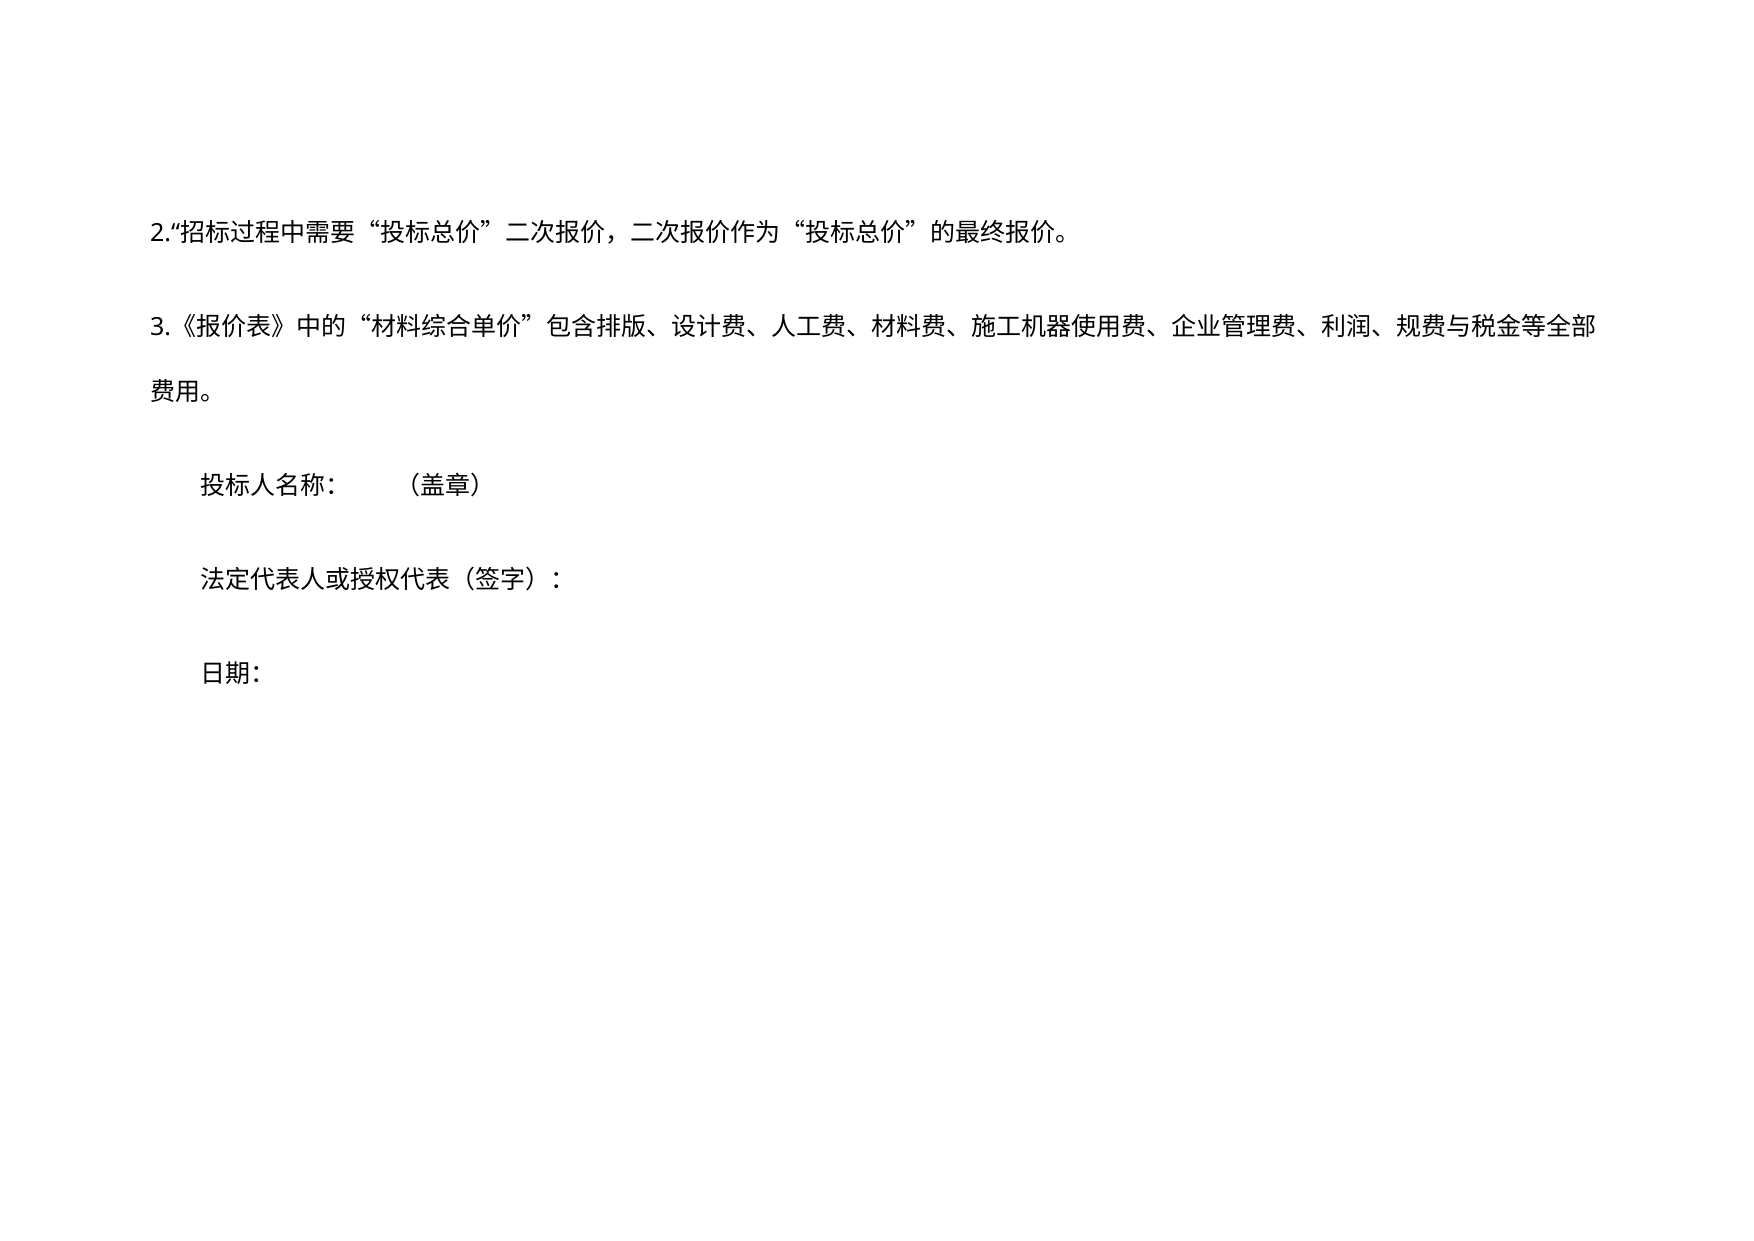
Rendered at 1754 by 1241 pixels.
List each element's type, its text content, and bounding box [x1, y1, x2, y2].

text 日期： [150, 639, 1604, 704]
text 3.《报价表》中的“材料综合单价”包含排版、设计费、人工费、材料费、施工机器使用费、企业管理费、利润、规费与税金等全部费用。 [150, 292, 1604, 422]
text 法定代表人或授权代表（签字）： [150, 545, 1604, 610]
list 2.“招标过程中需要“投标总价”二次报价，二次报价作为“投标总价”的最终报价。 [150, 198, 1604, 263]
text 投标人名称： （盖章） [150, 451, 1604, 516]
